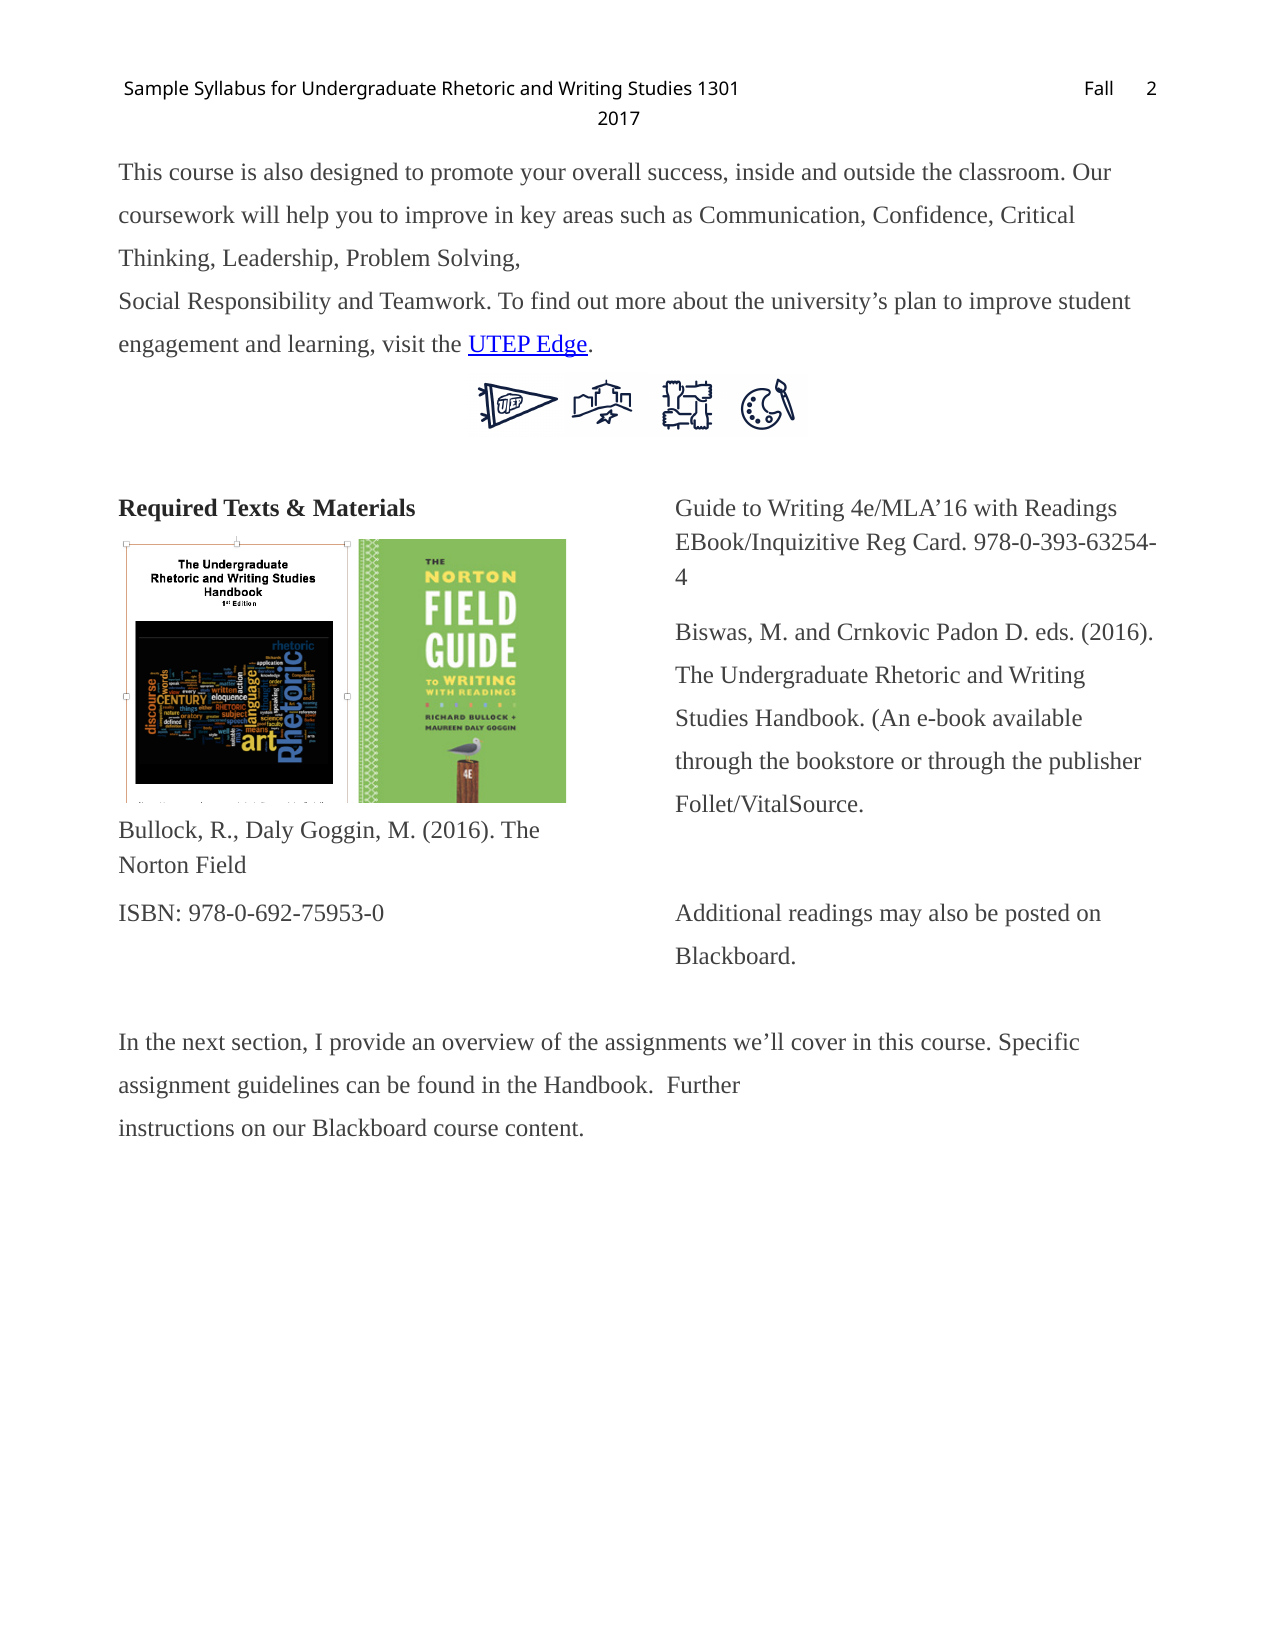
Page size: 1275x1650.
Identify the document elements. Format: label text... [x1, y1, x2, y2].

text Required Texts & Materials [118, 493, 600, 522]
text instructions on our Blackboard course content. [118, 1113, 1157, 1142]
text Social Responsibility and Teamwork. To find out more about the university’s plan to improve student engagement and learning, visit the UTEP Edge. [118, 286, 1157, 358]
picture [467, 372, 808, 437]
text Guide to Writing 4e/MLA’16 with Readings EBook/Inquizitive Reg Card. 978-0-393-63254-4 [675, 493, 1157, 591]
text Bullock, R., Daly Goggin, M. (2016). The Norton Field [118, 816, 600, 879]
text Additional readings may also be posted on Blackboard. [675, 898, 1157, 970]
text ISBN: 978-0-692-75953-0 [118, 898, 600, 927]
text Biswas, M. and Crnkovic Padon D. eds. (2016). The Undergraduate Rhetoric and Writing Studies Handbook. (An e-book available through the bookstore or through the publisher Follet/VitalSource. [675, 617, 1157, 818]
text This course is also designed to promote your overall success, inside and outside the classroom. Our coursework will help you to improve in key areas such as Communication, Confidence, Critical Thinking, Leadership, Problem Solving, [118, 157, 1157, 272]
picture [118, 536, 567, 803]
text In the next section, I provide an overview of the assignments we’ll cover in this course. Specific assignment guidelines can be found in the Handbook. Further [118, 1027, 1157, 1099]
